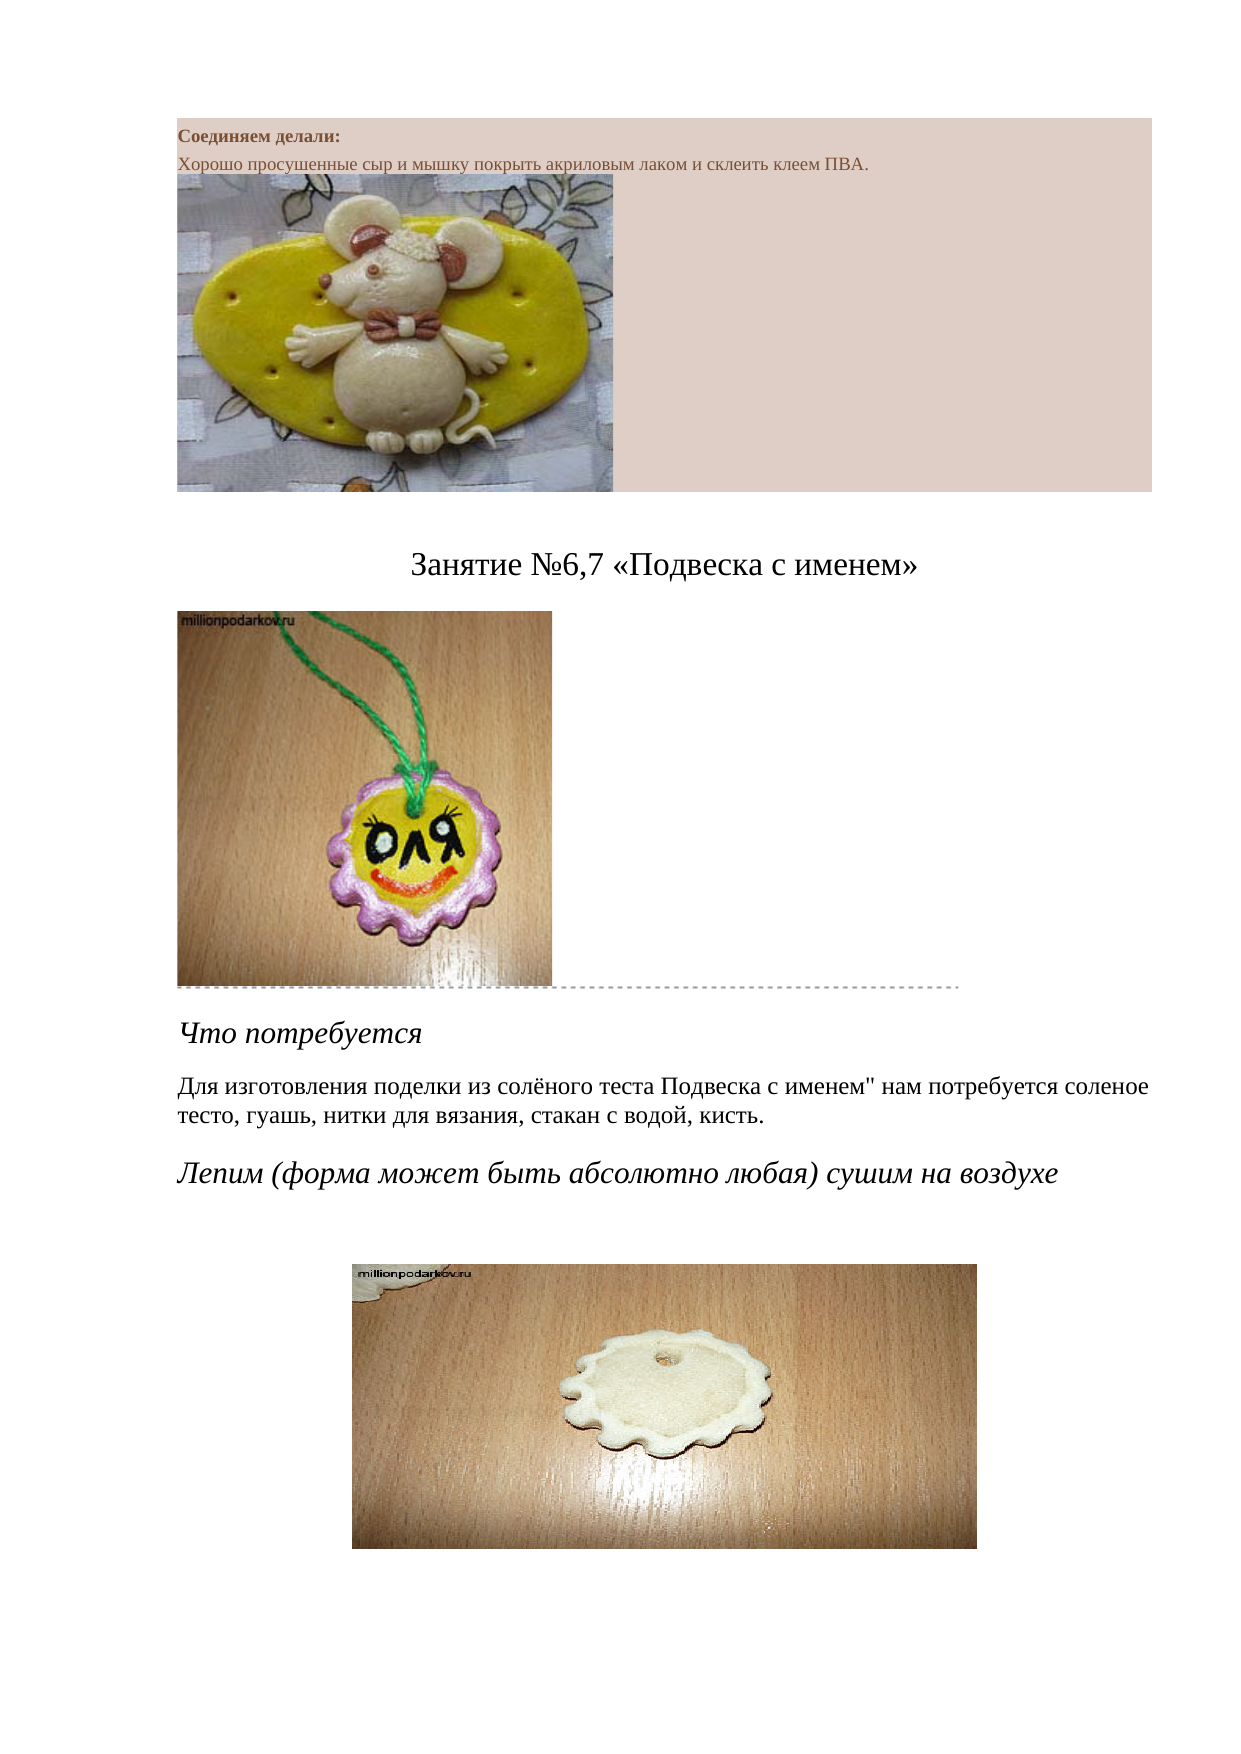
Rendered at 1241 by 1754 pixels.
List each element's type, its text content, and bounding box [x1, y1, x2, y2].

text Что потребуется Для изготовления поделки из солёного теста Подвеска с именем" нам потребуется соленое тесто, гуашь, нитки для вязания, стакан с водой, кисть. [177, 1014, 1152, 1129]
picture [352, 1264, 977, 1549]
text Хорошо просушенные сыр и мышку покрыть акриловым лаком и склеить клеем ПВА. [177, 146, 1152, 174]
picture [177, 174, 614, 492]
picture [177, 611, 959, 991]
text Соединяем делали: [177, 118, 1152, 146]
text Занятие №6,7 «Подвеска с именем» [177, 544, 1152, 611]
text Лепим (форма может быть абсолютно любая) сушим на воздухе [177, 1154, 1152, 1239]
